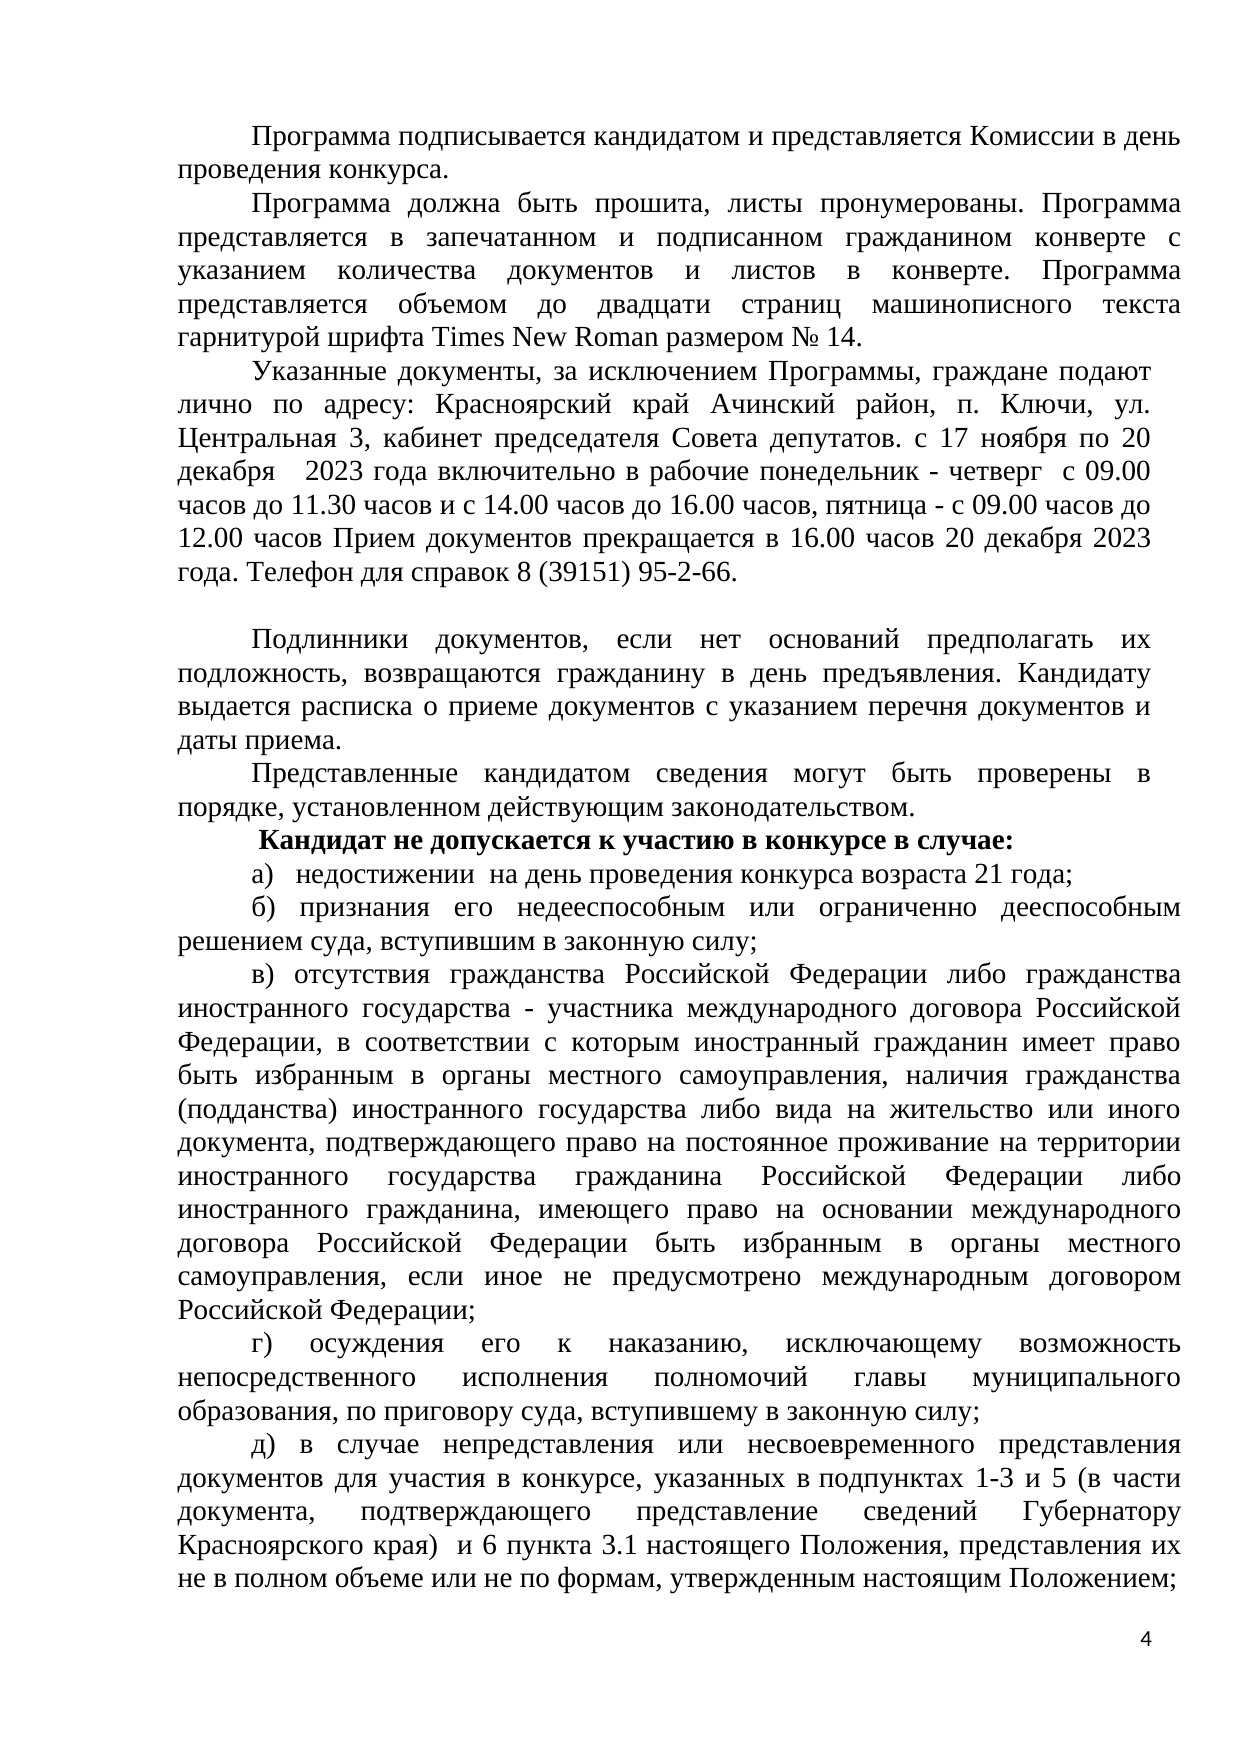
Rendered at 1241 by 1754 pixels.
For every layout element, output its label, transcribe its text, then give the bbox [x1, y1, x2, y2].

text Представленные кандидатом сведения могут быть проверены в порядке, установленном действующим законодательством. [177, 755, 1152, 822]
text Подлинники документов, если нет оснований предполагать их подложность, возвращаются гражданину в день предъявления. Кандидату выдается расписка о приеме документов с указанием перечня документов и даты приема. [177, 621, 1152, 755]
text б) признания его недееспособным или ограниченно дееспособным решением суда, вступившим в законную силу; [177, 889, 1182, 957]
text г) осуждения его к наказанию, исключающему возможность непосредственного исполнения полномочий главы муниципального образования, по приговору суда, вступившему в законную силу; [177, 1326, 1182, 1426]
text а) недостижении на день проведения конкурса возраста 21 года; [177, 856, 1182, 889]
text д) в случае непредставления или несвоевременного представления документов для участия в конкурсе, указанных в подпунктах 1-3 и 5 (в части документа, подтверждающего представление сведений Губернатору Красноярского края) и 6 пункта 3.1 настоящего Положения, представления их не в полном объеме или не по формам, утвержденным настоящим Положением; [177, 1426, 1182, 1594]
text Программа подписывается кандидатом и представляется Комиссии в день проведения конкурса. [177, 118, 1182, 185]
text Указанные документы, за исключением Программы, граждане подают лично по адресу: Красноярский край Ачинский район, п. Ключи, ул. Центральная 3, кабинет председателя Совета депутатов. с 17 ноября по 20 декабря 2023 года включительно в рабочие понедельник - четверг с 09.00 часов до 11.30 часов и с 14.00 часов до 16.00 часов, пятница - с 09.00 часов до 12.00 часов Прием документов прекращается в 16.00 часов 20 декабря 2023 года. Телефон для справок 8 (39151) 95-2-66. [177, 353, 1152, 588]
text Кандидат не допускается к участию в конкурсе в случае: [177, 822, 1182, 856]
text Программа должна быть прошита, листы пронумерованы. Программа представляется в запечатанном и подписанном гражданином конверте с указанием количества документов и листов в конверте. Программа представляется объемом до двадцати страниц машинописного текста гарнитурой шрифта Times New Roman размером № 14. [177, 185, 1182, 353]
text в) отсутствия гражданства Российской Федерации либо гражданства иностранного государства - участника международного договора Российской Федерации, в соответствии с которым иностранный гражданин имеет право быть избранным в органы местного самоуправления, наличия гражданства (подданства) иностранного государства либо вида на жительство или иного документа, подтверждающего право на постоянное проживание на территории иностранного государства гражданина Российской Федерации либо иностранного гражданина, имеющего право на основании международного договора Российской Федерации быть избранным в органы местного самоуправления, если иное не предусмотрено международным договором Российской Федерации; [177, 957, 1182, 1326]
